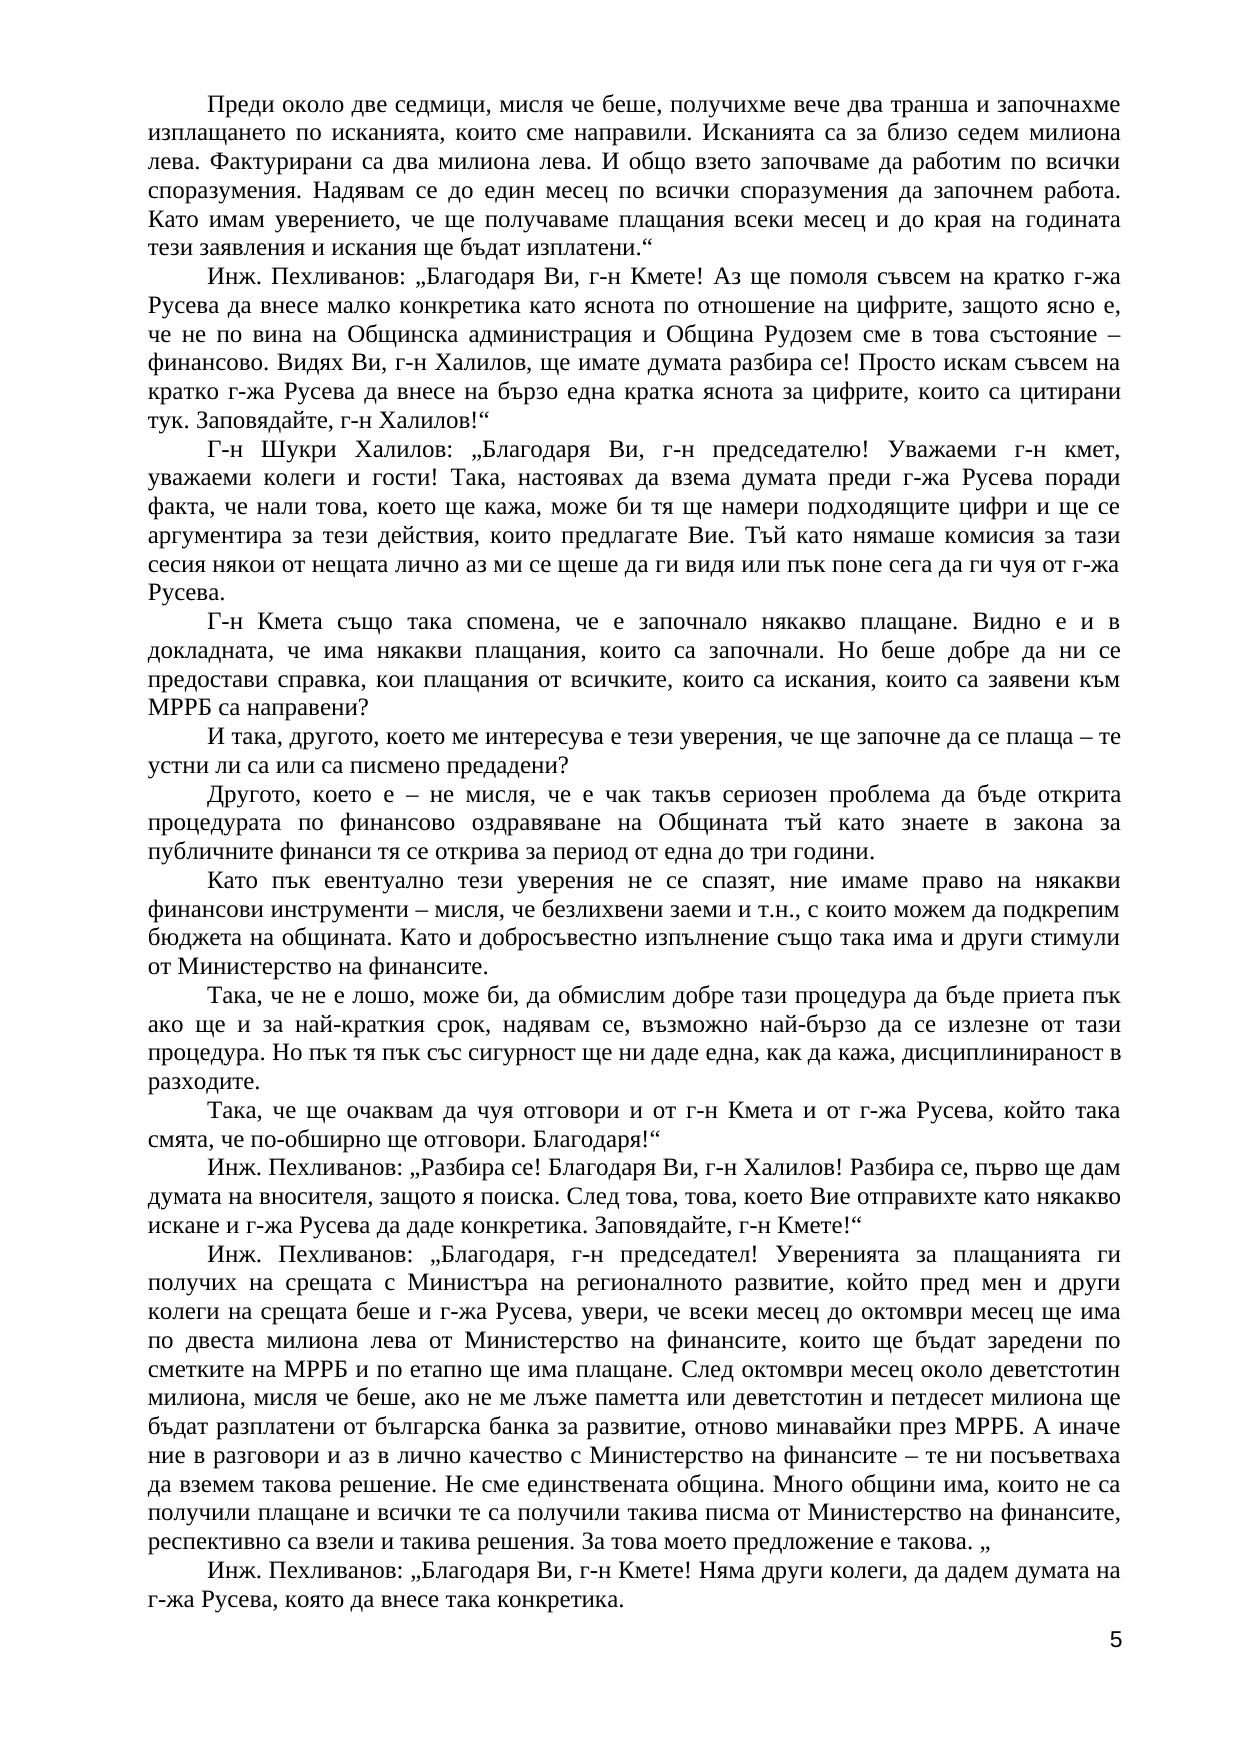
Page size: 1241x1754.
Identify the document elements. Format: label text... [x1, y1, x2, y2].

text Инж. Пехливанов: „Благодаря, г-н председател! Уверенията за плащанията ги получих на срещата с Министъра на регионалното развитие, който пред мен и други колеги на срещата беше и г-жа Русева, увери, че всеки месец до октомври месец ще има по двеста милиона лева от Министерство на финансите, които ще бъдат заредени по сметките на МРРБ и по етапно ще има плащане. След октомври месец около деветстотин милиона, мисля че беше, ако не ме лъже паметта или деветстотин и петдесет милиона ще бъдат разплатени от българска банка за развитие, отново минавайки през МРРБ. А иначе ние в разговори и аз в лично качество с Министерство на финансите – те ни посъветваха да вземем такова решение. Не сме единствената община. Много общини има, които не са получили плащане и всички те са получили такива писма от Министерство на финансите, респективно са взели и такива решения. За това моето предложение е такова. „ [148, 1239, 1122, 1555]
text Така, че не е лошо, може би, да обмислим добре тази процедура да бъде приета пък ако ще и за най-краткия срок, надявам се, възможно най-бързо да се излезне от тази процедура. Но пък тя пък със сигурност ще ни даде една, как да кажа, дисциплинираност в разходите. [148, 980, 1122, 1095]
text И така, другото, което ме интересува е тези уверения, че ще започне да се плаща – те устни ли са или са писмено предадени? [148, 721, 1122, 779]
text Г-н Шукри Халилов: „Благодаря Ви, г-н председателю! Уважаеми г-н кмет, уважаеми колеги и гости! Така, настоявах да взема думата преди г-жа Русева поради факта, че нали това, което ще кажа, може би тя ще намери подходящите цифри и ще се аргументира за тези действия, които предлагате Вие. Тъй като нямаше комисия за тази сесия някои от нещата лично аз ми се щеше да ги видя или пък поне сега да ги чуя от г-жа Русева. [148, 434, 1122, 606]
text Г-н Кмета също така спомена, че е започнало някакво плащане. Видно е и в докладната, че има някакви плащания, които са започнали. Но беше добре да ни се предостави справка, кои плащания от всичките, които са искания, които са заявени към МРРБ са направени? [148, 606, 1122, 721]
text Така, че ще очаквам да чуя отговори и от г-н Кмета и от г-жа Русева, който така смята, че по-обширно ще отговори. Благодаря!“ [148, 1095, 1122, 1152]
text Инж. Пехливанов: „Благодаря Ви, г-н Кмете! Няма други колеги, да дадем думата на г-жа Русева, която да внесе така конкретика. [148, 1555, 1122, 1612]
text Като пък евентуално тези уверения не се спазят, ние имаме право на някакви финансови инструменти – мисля, че безлихвени заеми и т.н., с които можем да подкрепим бюджета на общината. Като и добросъвестно изпълнение също така има и други стимули от Министерство на финансите. [148, 865, 1122, 980]
text Другото, което е – не мисля, че е чак такъв сериозен проблема да бъде открита процедурата по финансово оздравяване на Общината тъй като знаете в закона за публичните финанси тя се открива за период от една до три години. [148, 779, 1122, 865]
text Преди около две седмици, мисля че беше, получихме вече два транша и започнахме изплащането по исканията, които сме направили. Исканията са за близо седем милиона лева. Фактурирани са два милиона лева. И общо взето започваме да работим по всички споразумения. Надявам се до един месец по всички споразумения да започнем работа. Като имам уверението, че ще получаваме плащания всеки месец и до края на годината тези заявления и искания ще бъдат изплатени.“ [148, 89, 1122, 261]
text Инж. Пехливанов: „Благодаря Ви, г-н Кмете! Аз ще помоля съвсем на кратко г-жа Русева да внесе малко конкретика като яснота по отношение на цифрите, защото ясно е, че не по вина на Общинска администрация и Община Рудозем сме в това състояние – финансово. Видях Ви, г-н Халилов, ще имате думата разбира се! Просто искам съвсем на кратко г-жа Русева да внесе на бързо една кратка яснота за цифрите, които са цитирани тук. Заповядайте, г-н Халилов!“ [148, 261, 1122, 434]
text Инж. Пехливанов: „Разбира се! Благодаря Ви, г-н Халилов! Разбира се, първо ще дам думата на вносителя, защото я поиска. След това, това, което Вие отправихте като някакво искане и г-жа Русева да даде конкретика. Заповядайте, г-н Кмете!“ [148, 1152, 1122, 1239]
